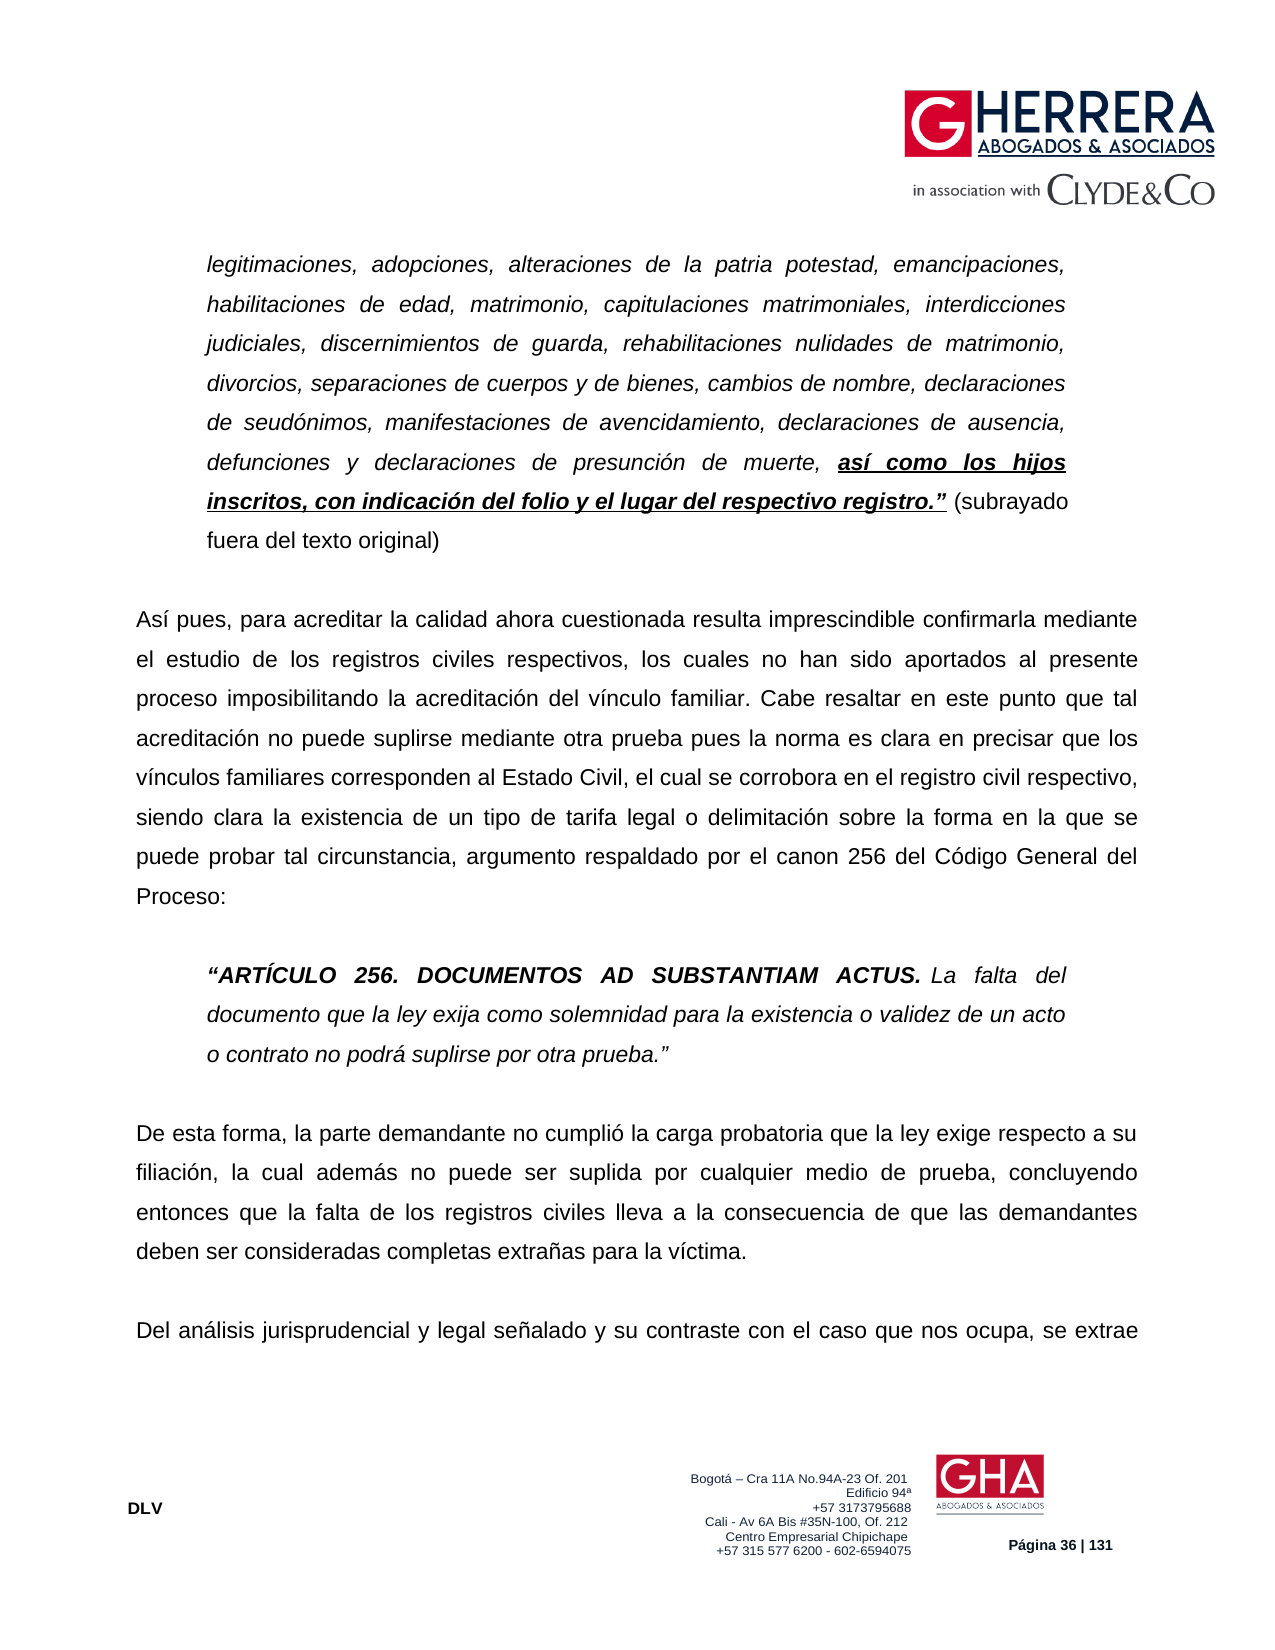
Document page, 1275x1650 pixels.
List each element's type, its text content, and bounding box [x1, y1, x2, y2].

text “ARTÍCULO 256. DOCUMENTOS AD SUBSTANTIAM ACTUS. La falta del documento que la ley exija como solemnidad para la existencia o validez de un acto o contrato no podrá suplirse por otra prueba.” [207, 962, 1068, 1067]
picture [929, 1451, 1050, 1519]
picture [884, 73, 1235, 222]
text Así pues, para acreditar la calidad ahora cuestionada resulta imprescindible confirmarla mediante el estudio de los registros civiles respectivos, los cuales no han sido aportados al presente proceso imposibilitando la acreditación del vínculo familiar. Cabe resaltar en este punto que tal acreditación no puede suplirse mediante otra prueba pues la norma es clara en precisar que los vínculos familiares corresponden al Estado Civil, el cual se corrobora en el registro civil respectivo, siendo clara la existencia de un tipo de tarifa legal o delimitación sobre la forma en la que se puede probar tal circunstancia, argumento respaldado por el canon 256 del Código General del Proceso: [136, 606, 1139, 909]
text De esta forma, la parte demandante no cumplió la carga probatoria que la ley exige respecto a su filiación, la cual además no puede ser suplida por cualquier medio de prueba, concluyendo entonces que la falta de los registros civiles lleva a la consecuencia de que las demandantes deben ser consideradas completas extrañas para la víctima. [136, 1119, 1139, 1264]
